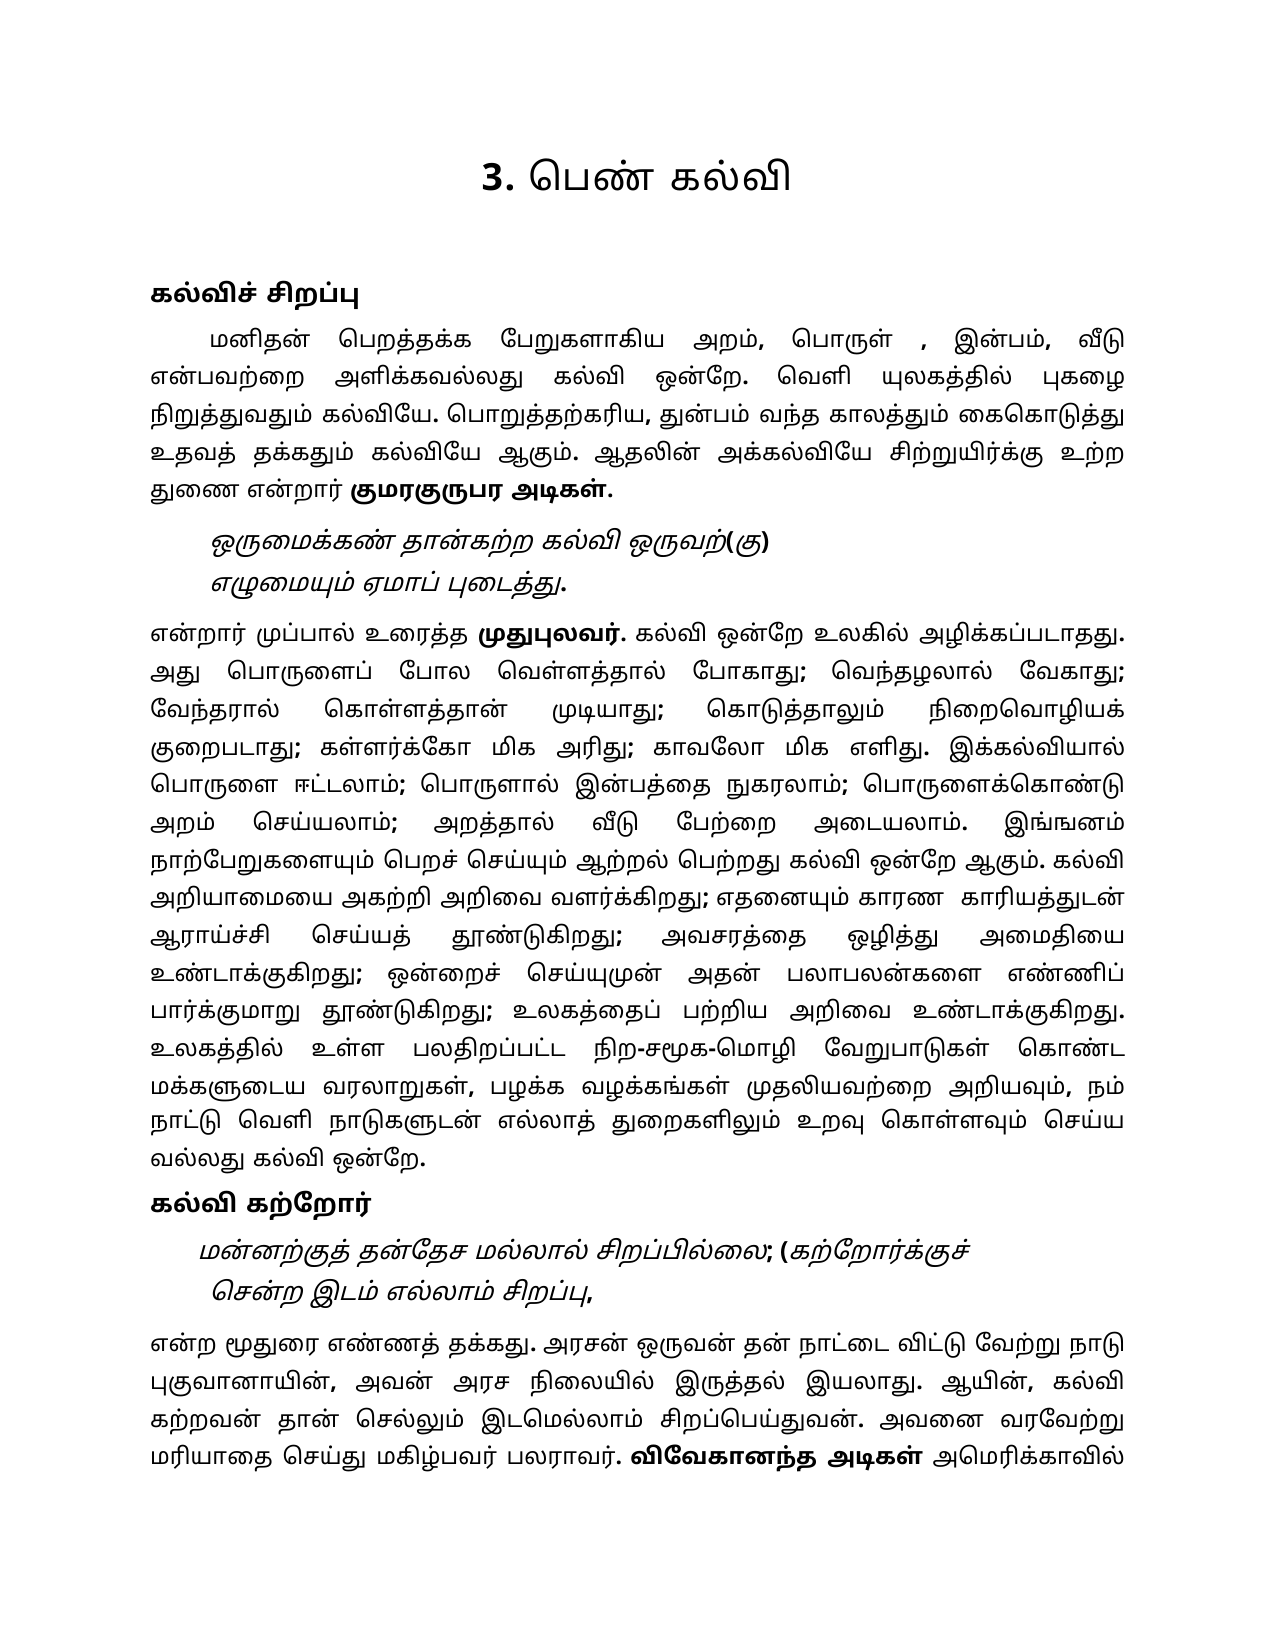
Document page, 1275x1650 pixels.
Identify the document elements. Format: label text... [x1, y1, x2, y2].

text ஒருமைக்கண் தான்கற்ற கல்வி ஒருவற்(கு) எழுமையும் ஏமாப் புடைத்து. [197, 523, 1125, 600]
text மன்னற்குத் தன்தேச மல்லால் சிறப்பில்லை; (கற்றோர்க்குச் சென்ற இடம் எல்லாம் சிறப்பு, [197, 1233, 1125, 1310]
text கல்விச் சிறப்பு [150, 281, 1125, 312]
text என்றார் முப்பால் உரைத்த முதுபுலவர். கல்வி ஒன்றே உலகில் அழிக்கப்படாதது. அது பொருளைப் போல வெள்ளத்தால் போகாது; வெந்தழலால் வேகாது; வேந்தரால் கொள்ளத்தான் முடியாது; கொடுத்தாலும் நிறைவொழியக் குறைபடாது; கள்ளர்க்கோ மிக அரிது; காவலோ மிக எளிது. இக்கல்வியால் பொருளை ஈட்டலாம்; பொருளால் இன்பத்தை நுகரலாம்; பொருளைக்கொண்டு அறம் செய்யலாம்; அறத்தால் வீடு பேற்றை அடையலாம். இங்ஙனம் நாற்பேறுகளையும் பெறச் செய்யும் ஆற்றல் பெற்றது கல்வி ஒன்றே ஆகும். கல்வி அறியாமையை அகற்றி அறிவை வளர்க்கிறது; எதனையும் காரண காரியத்துடன் ஆராய்ச்சி செய்யத் தூண்டுகிறது; அவசரத்தை ஒழித்து அமைதியை உண்டாக்குகிறது; ஒன்றைச் செய்யுமுன் அதன் பலாபலன்களை எண்ணிப் பார்க்குமாறு தூண்டுகிறது; உலகத்தைப் பற்றிய அறிவை உண்டாக்குகிறது. உலகத்தில் உள்ள பலதிறப்பட்ட நிற-சமூக-மொழி வேறுபாடுகள் கொண்ட மக்களுடைய வரலாறுகள், பழக்க வழக்கங்கள் முதலியவற்றை அறியவும், நம் நாட்டு வெளி நாடுகளுடன் எல்லாத் துறைகளிலும் உறவு கொள்ளவும் செய்ய வல்லது கல்வி ஒன்றே. [150, 617, 1125, 1174]
text 3. பெண் கல்வி [150, 150, 1125, 204]
text கல்வி கற்றோர் [150, 1191, 1125, 1222]
text மனிதன் பெறத்தக்க பேறுகளாகிய அறம், பொருள் , இன்பம், வீடு என்பவற்றை அளிக்கவல்லது கல்வி ஒன்றே. வெளி யுலகத்தில் புகழை நிறுத்துவதும் கல்வியே. பொறுத்தற்கரிய, துன்பம் வந்த காலத்தும் கைகொடுத்து உதவத் தக்கதும் கல்வியே ஆகும். ஆதலின் அக்கல்வியே சிற்றுயிர்க்கு உற்ற துணை என்றார் குமரகுருபர அடிகள். [150, 322, 1125, 506]
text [150, 1327, 1125, 1473]
